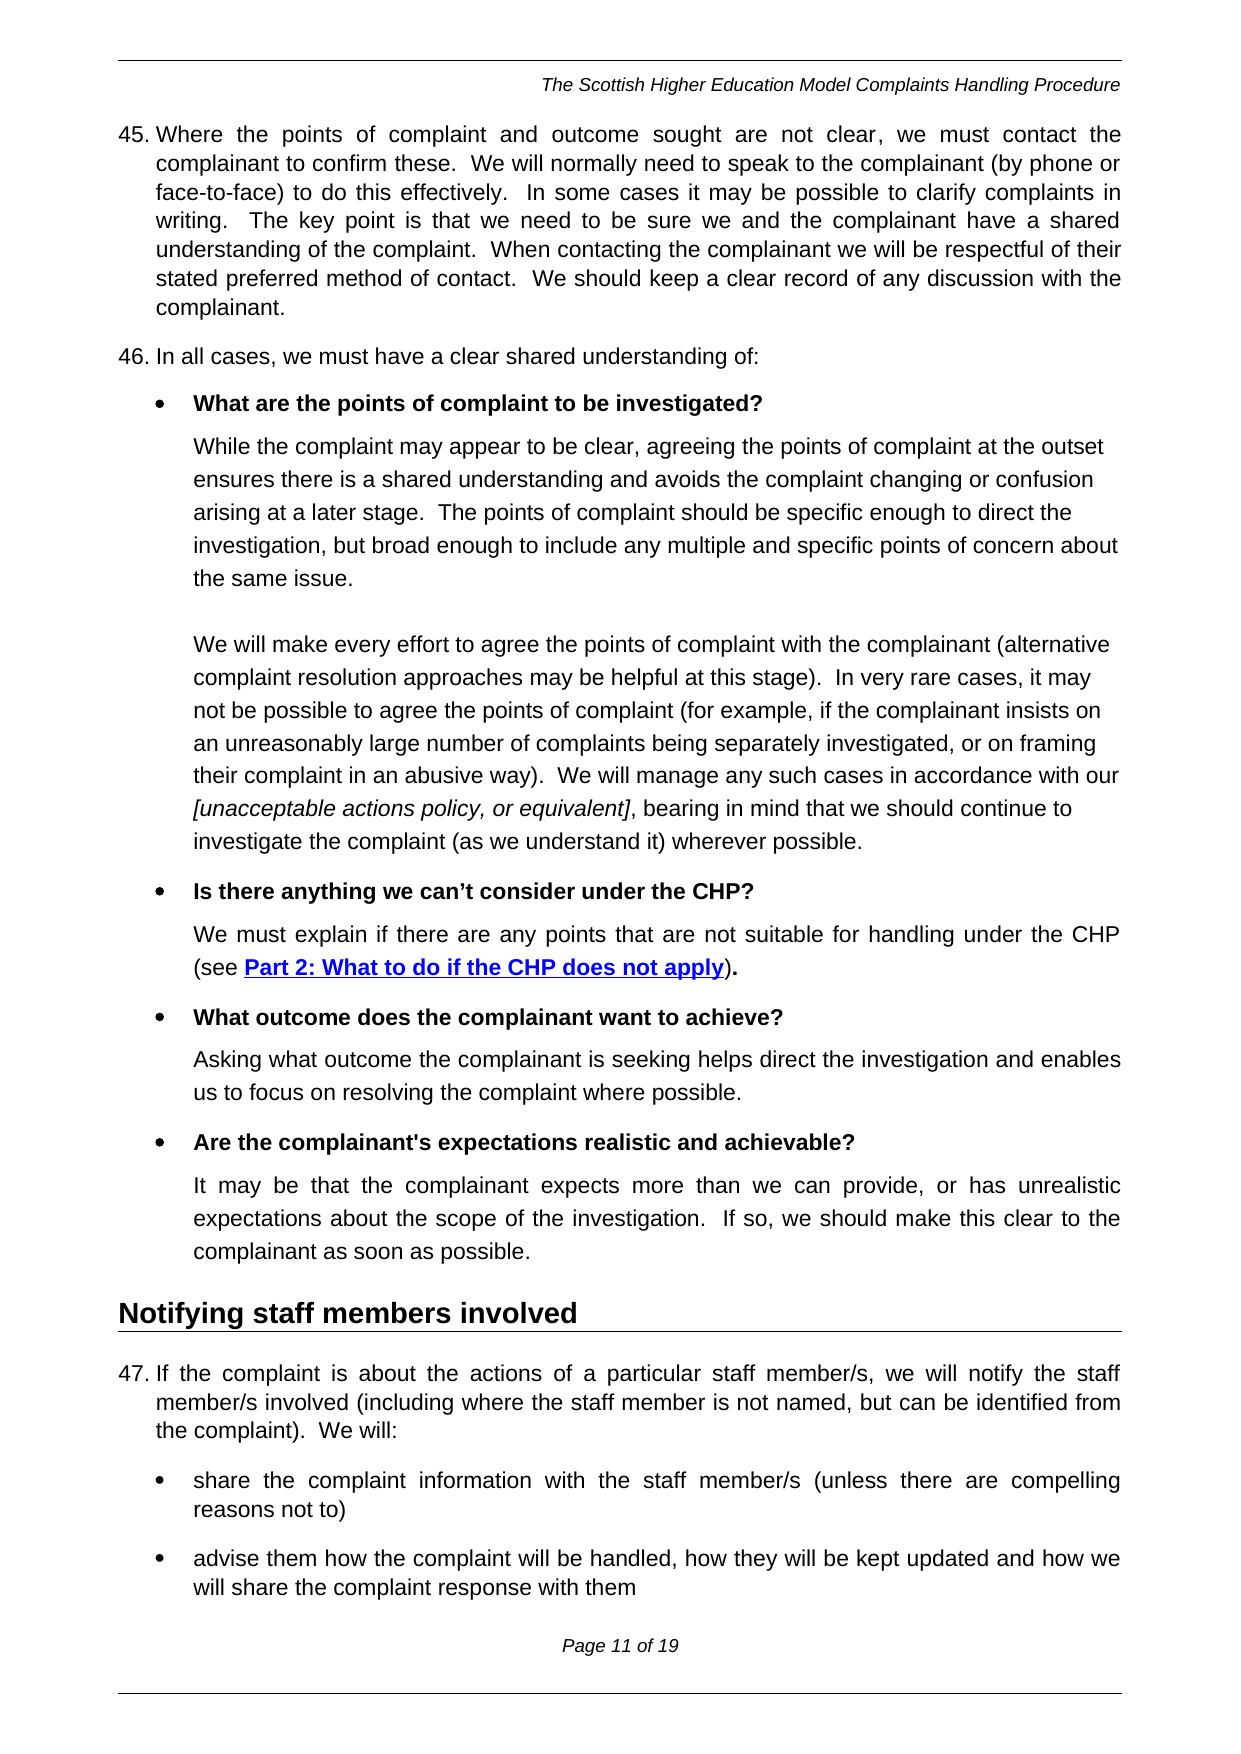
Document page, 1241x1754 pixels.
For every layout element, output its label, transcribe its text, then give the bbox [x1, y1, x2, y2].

list Asking what outcome the complainant is seeking helps direct the investigation and enables us to focus on resolving the complaint where possible. [193, 1046, 1122, 1106]
list We must explain if there are any points that are not suitable for handling under the CHP (see Part 2: What to do if the CHP does not apply). [193, 921, 1122, 980]
list What outcome does the complainant want to achieve? [156, 1003, 1122, 1030]
list Is there anything we can’t consider under the CHP? [156, 878, 1122, 904]
text It may be that the complainant expects more than we can provide, or has unrealistic expectations about the scope of the investigation. If so, we should make this clear to the complainant as soon as possible. [193, 1172, 1122, 1264]
list share the complaint information with the staff member/s (unless there are compelling reasons not to) [156, 1464, 1122, 1522]
list Where the points of complaint and outcome sought are not clear, we must contact the complainant to confirm these. We will normally need to speak to the complainant (by phone or face-to-face) to do this effectively. In some cases it may be possible to clarify complaints in writing. The key point is that we need to be sure we and the complainant have a shared understanding of the complaint. When contacting the complainant we will be respectful of their stated preferred method of contact. We should keep a clear record of any discussion with the complainant. [118, 119, 1122, 320]
list What are the points of complaint to be investigated? [156, 390, 1122, 417]
subtitle Notifying staff members involved [118, 1296, 1122, 1331]
list In all cases, we must have a clear shared understanding of: [118, 341, 1122, 369]
list While the complaint may appear to be clear, agreeing the points of complaint at the outset ensures there is a shared understanding and avoids the complaint changing or confusion arising at a later stage. The points of complaint should be specific enough to direct the investigation, but broad enough to include any multiple and specific points of concern about the same issue. We will make every effort to agree the points of complaint with the complainant (alternative complaint resolution approaches may be helpful at this stage). In very rare cases, it may not be possible to agree the points of complaint (for example, if the complainant insists on an unreasonably large number of complaints being separately investigated, or on framing their complaint in an abusive way). We will manage any such cases in accordance with our [unacceptable actions policy, or equivalent], bearing in mind that we should continue to investigate the complaint (as we understand it) wherever possible. [193, 433, 1122, 855]
list If the complaint is about the actions of a particular staff member/s, we will notify the staff member/s involved (including where the staff member is not named, but can be identified from the complaint). We will: [118, 1357, 1122, 1444]
list advise them how the complaint will be handled, how they will be kept updated and how we will share the complaint response with them [156, 1543, 1122, 1600]
list Are the complainant's expectations realistic and achievable? [156, 1129, 1122, 1155]
